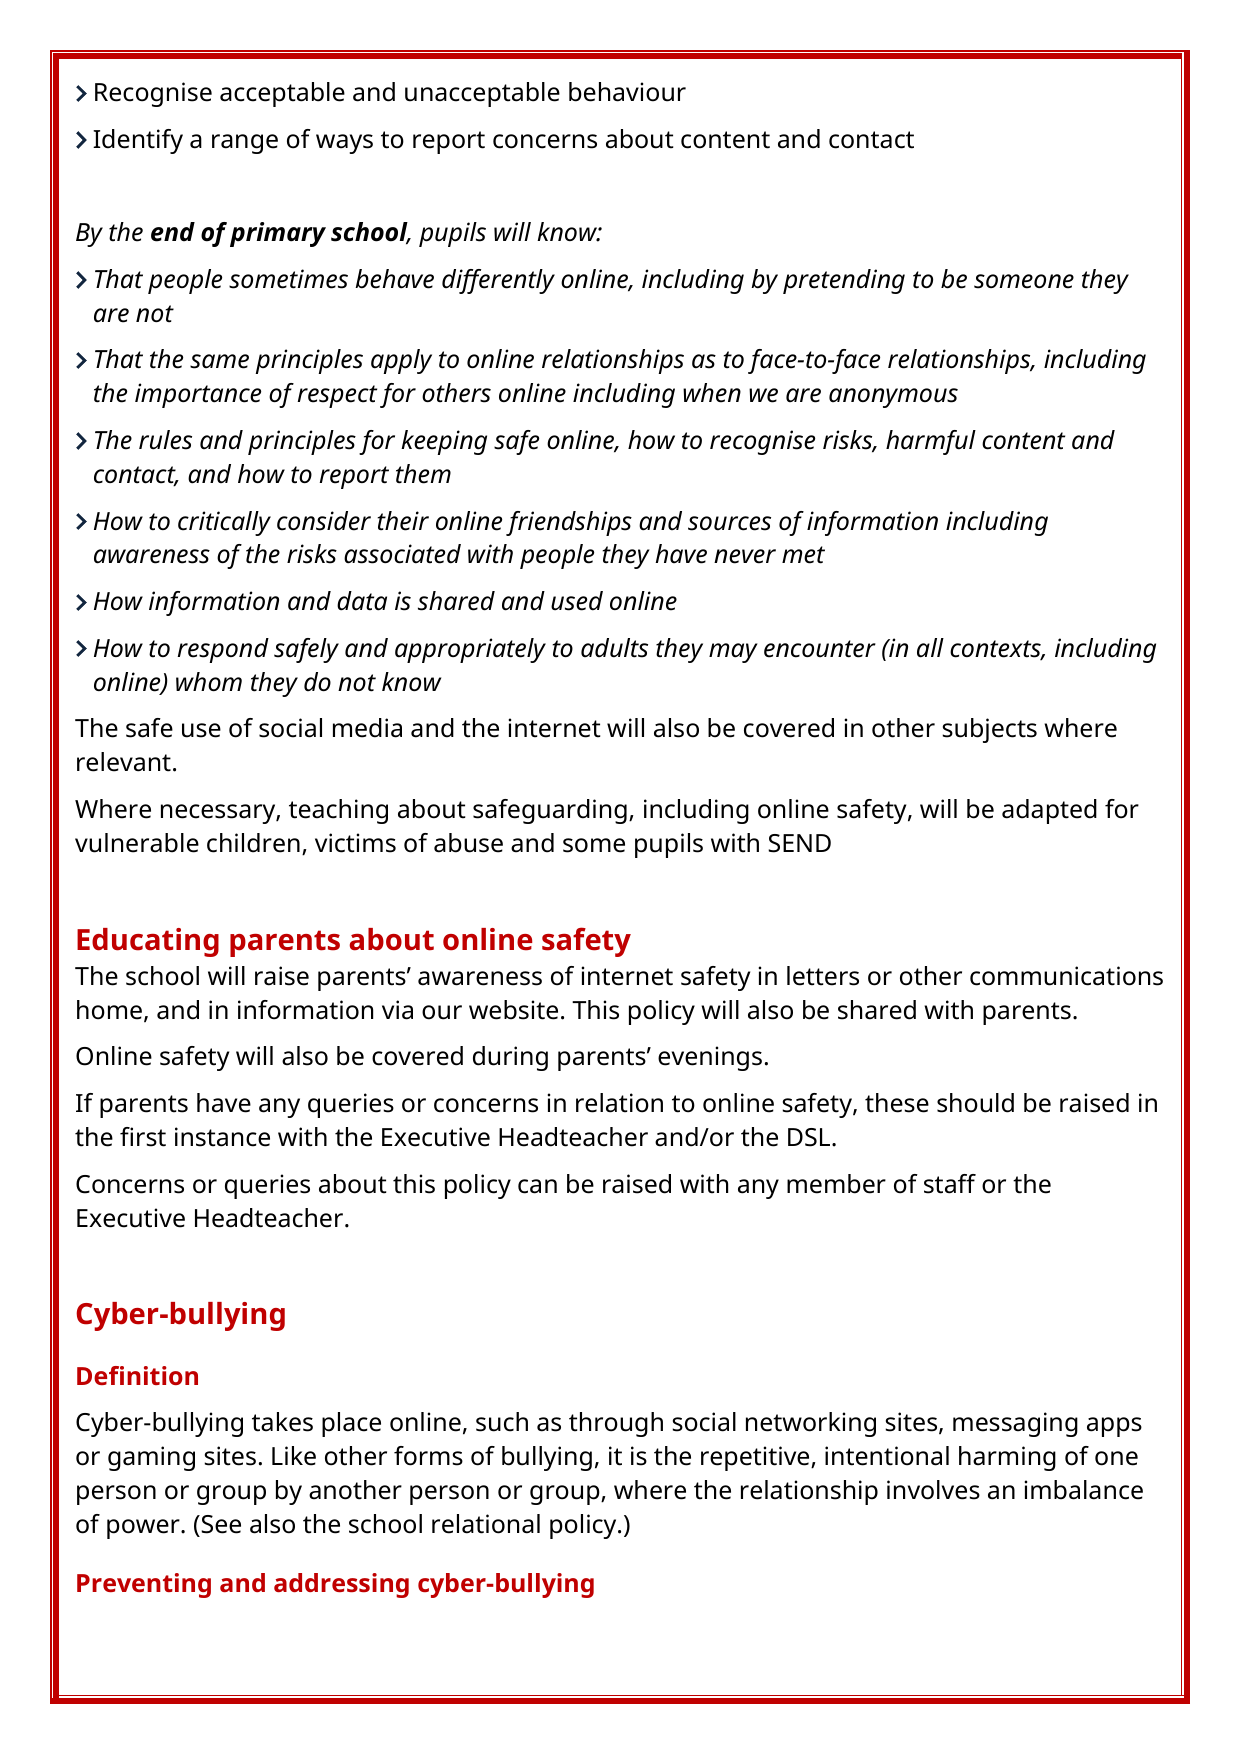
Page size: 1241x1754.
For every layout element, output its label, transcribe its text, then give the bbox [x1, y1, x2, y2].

text That the same principles apply to online relationships as to face-to-face relationships, including the importance of respect for others online including when we are anonymous [75, 342, 1165, 410]
text By the end of primary school, pupils will know: [75, 215, 1165, 249]
text If parents have any queries or concerns in relation to online safety, these should be raised in the first instance with the Executive Headteacher and/or the DSL. [75, 1086, 1165, 1154]
text Definition [75, 1358, 1165, 1392]
text That people sometimes behave differently online, including by pretending to be someone they are not [75, 261, 1165, 329]
text How to respond safely and appropriately to adults they may encounter (in all contexts, including online) whom they do not know [75, 630, 1165, 698]
text Cyber-bullying takes place online, such as through social networking sites, messaging apps or gaming sites. Like other forms of bullying, it is the repetitive, intentional harming of one person or group by another person or group, where the relationship involves an imbalance of power. (See also the school relational policy.) [75, 1405, 1165, 1541]
text Recognise acceptable and unacceptable behaviour [75, 75, 1165, 109]
text The rules and principles for keeping safe online, how to recognise risks, harmful content and contact, and how to report them [75, 422, 1165, 491]
text Preventing and addressing cyber-bullying [75, 1566, 1165, 1600]
text The safe use of social media and the internet will also be covered in other subjects where relevant. [75, 711, 1165, 779]
text Concerns or queries about this policy can be raised with any member of staff or the Executive Headteacher. [75, 1166, 1165, 1234]
text The school will raise parents’ awareness of internet safety in letters or other communications home, and in information via our website. This policy will also be shared with parents. [75, 958, 1165, 1027]
text How to critically consider their online friendships and sources of information including awareness of the risks associated with people they have never met [75, 503, 1165, 571]
picture [76, 513, 87, 530]
subtitle Cyber-bullying [75, 1293, 1165, 1333]
text Online safety will also be covered during parents’ evenings. [75, 1039, 1165, 1073]
picture [76, 352, 87, 369]
picture [76, 271, 87, 289]
text Where necessary, teaching about safeguarding, including online safety, will be adapted for vulnerable children, victims of abuse and some pupils with SEND [75, 792, 1165, 860]
picture [76, 131, 87, 149]
picture [76, 85, 87, 102]
subtitle Educating parents about online safety [75, 919, 1165, 958]
picture [76, 594, 87, 611]
text How information and data is shared and used online [75, 584, 1165, 618]
picture [76, 640, 87, 657]
text Identify a range of ways to report concerns about content and contact [75, 122, 1165, 156]
picture [76, 432, 87, 450]
